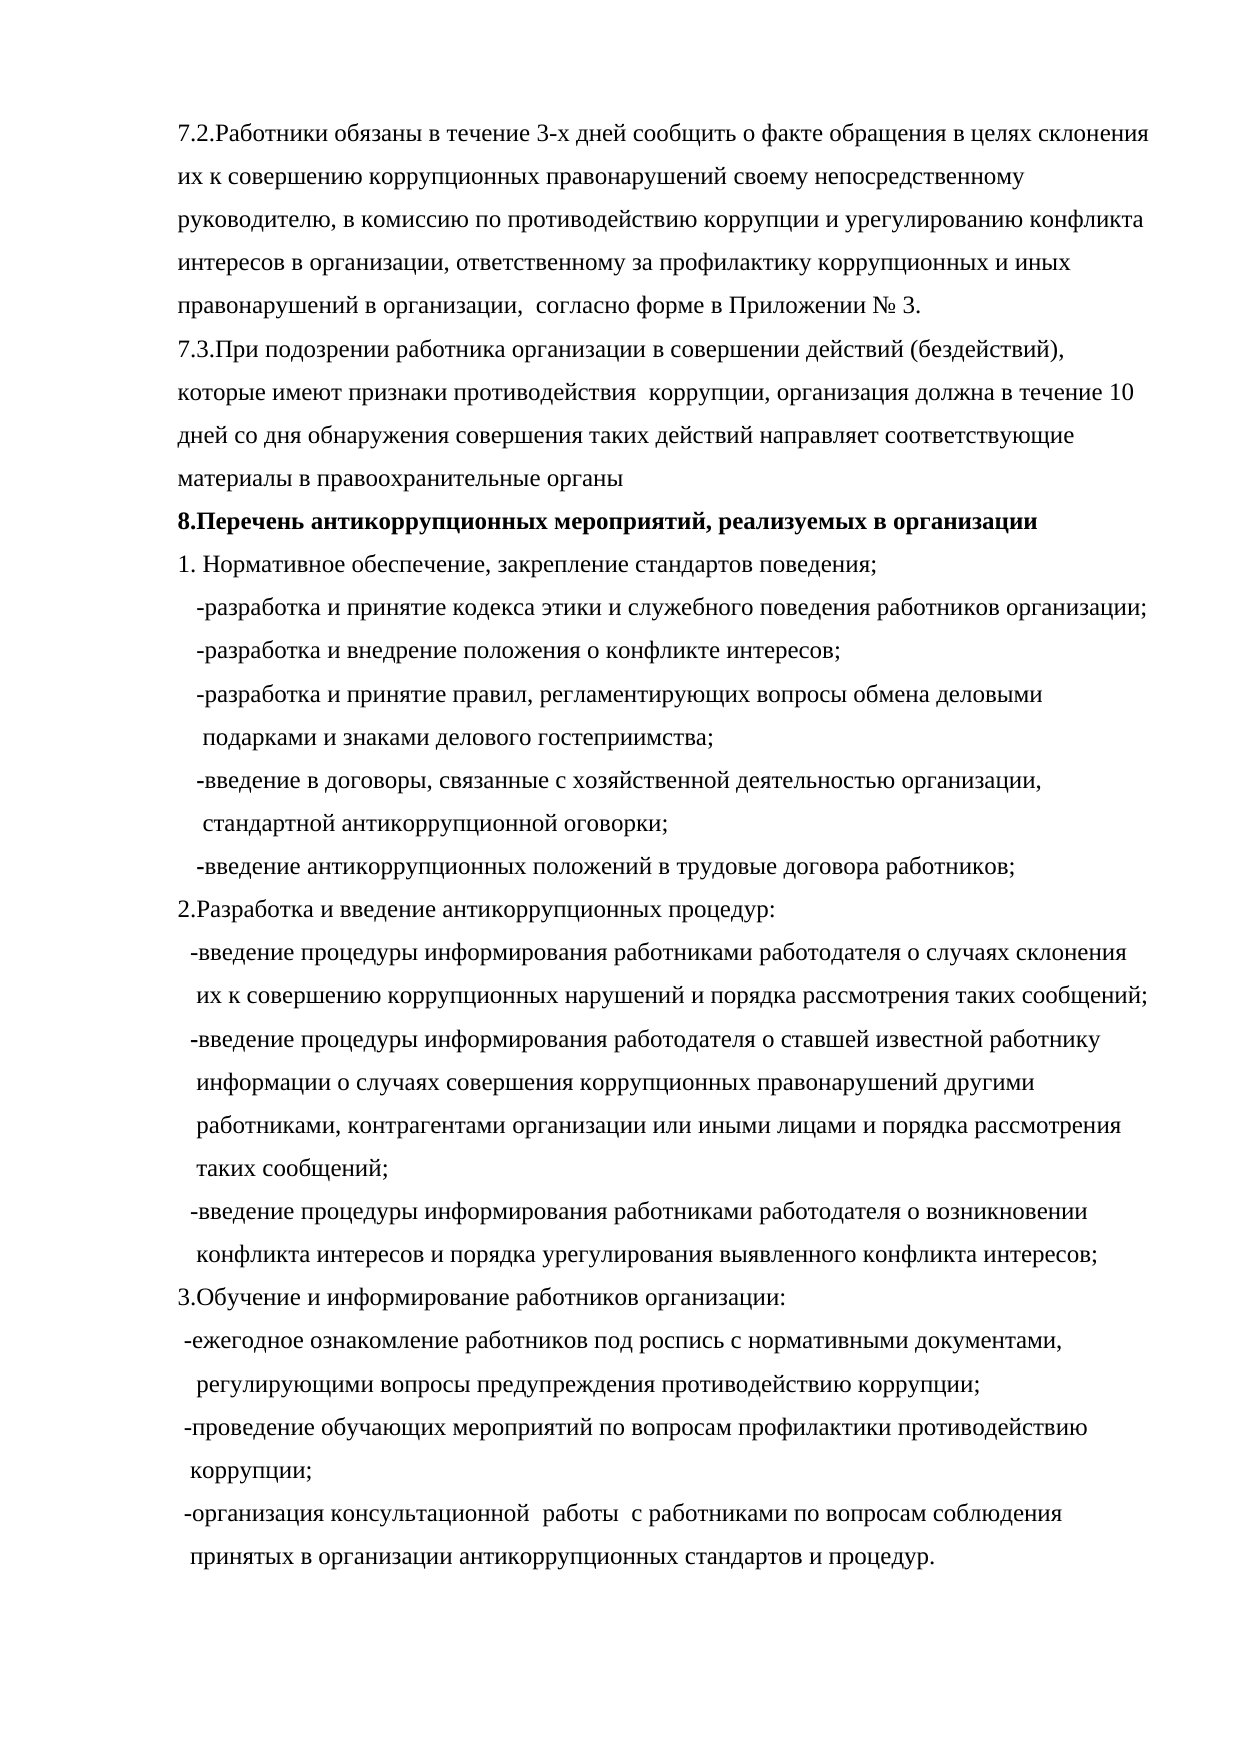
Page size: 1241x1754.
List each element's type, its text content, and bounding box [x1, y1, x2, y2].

text -проведение обучающих мероприятий по вопросам профилактики противодействию [177, 1412, 1152, 1441]
text 1. Нормативное обеспечение, закрепление стандартов поведения; [177, 549, 1152, 578]
text стандартной антикоррупционной оговорки; [177, 808, 1152, 837]
text коррупции; [177, 1455, 1152, 1484]
text -организация консультационной работы с работниками по вопросам соблюдения [177, 1498, 1152, 1527]
text -введение антикоррупционных положений в трудовые договора работников; [177, 851, 1152, 880]
text регулирующими вопросы предупреждения противодействию коррупции; [177, 1369, 1152, 1397]
text -разработка и принятие правил, регламентирующих вопросы обмена деловыми [177, 679, 1152, 707]
text -разработка и внедрение положения о конфликте интересов; [177, 636, 1152, 664]
text работниками, контрагентами организации или иными лицами и порядка рассмотрения [177, 1110, 1152, 1139]
text информации о случаях совершения коррупционных правонарушений другими [177, 1067, 1152, 1096]
text таких сообщений; [177, 1153, 1152, 1182]
text подарками и знаками делового гостеприимства; [177, 722, 1152, 751]
text 8.Перечень антикоррупционных мероприятий, реализуемых в организации [177, 506, 1152, 535]
text 7.3.При подозрении работника организации в совершении действий (бездействий), которые имеют признаки противодействия коррупции, организация должна в течение 10 дней со дня обнаружения совершения таких действий направляет соответствующие материалы в правоохранительные органы [177, 334, 1152, 492]
text 2.Разработка и введение антикоррупционных процедур: [177, 894, 1152, 923]
text 3.Обучение и информирование работников организации: [177, 1282, 1152, 1311]
text их к совершению коррупционных нарушений и порядка рассмотрения таких сообщений; [177, 981, 1152, 1009]
text 7.2.Работники обязаны в течение 3-х дней сообщить о факте обращения в целях склонения их к совершению коррупционных правонарушений своему непосредственному руководителю, в комиссию по противодействию коррупции и урегулированию конфликта интересов в организации, ответственному за профилактику коррупционных и иных правонарушений в организации, согласно форме в Приложении № 3. [177, 118, 1152, 319]
text -ежегодное ознакомление работников под роспись с нормативными документами, [177, 1326, 1152, 1354]
text -введение процедуры информирования работниками работодателя о случаях склонения [177, 937, 1152, 966]
text -введение в договоры, связанные с хозяйственной деятельностью организации, [177, 765, 1152, 794]
text -введение процедуры информирования работниками работодателя о возникновении [177, 1196, 1152, 1225]
text -разработка и принятие кодекса этики и служебного поведения работников организации; [177, 592, 1152, 621]
text принятых в организации антикоррупционных стандартов и процедур. [177, 1541, 1152, 1570]
text конфликта интересов и порядка урегулирования выявленного конфликта интересов; [177, 1239, 1152, 1268]
text -введение процедуры информирования работодателя о ставшей известной работнику [177, 1024, 1152, 1052]
